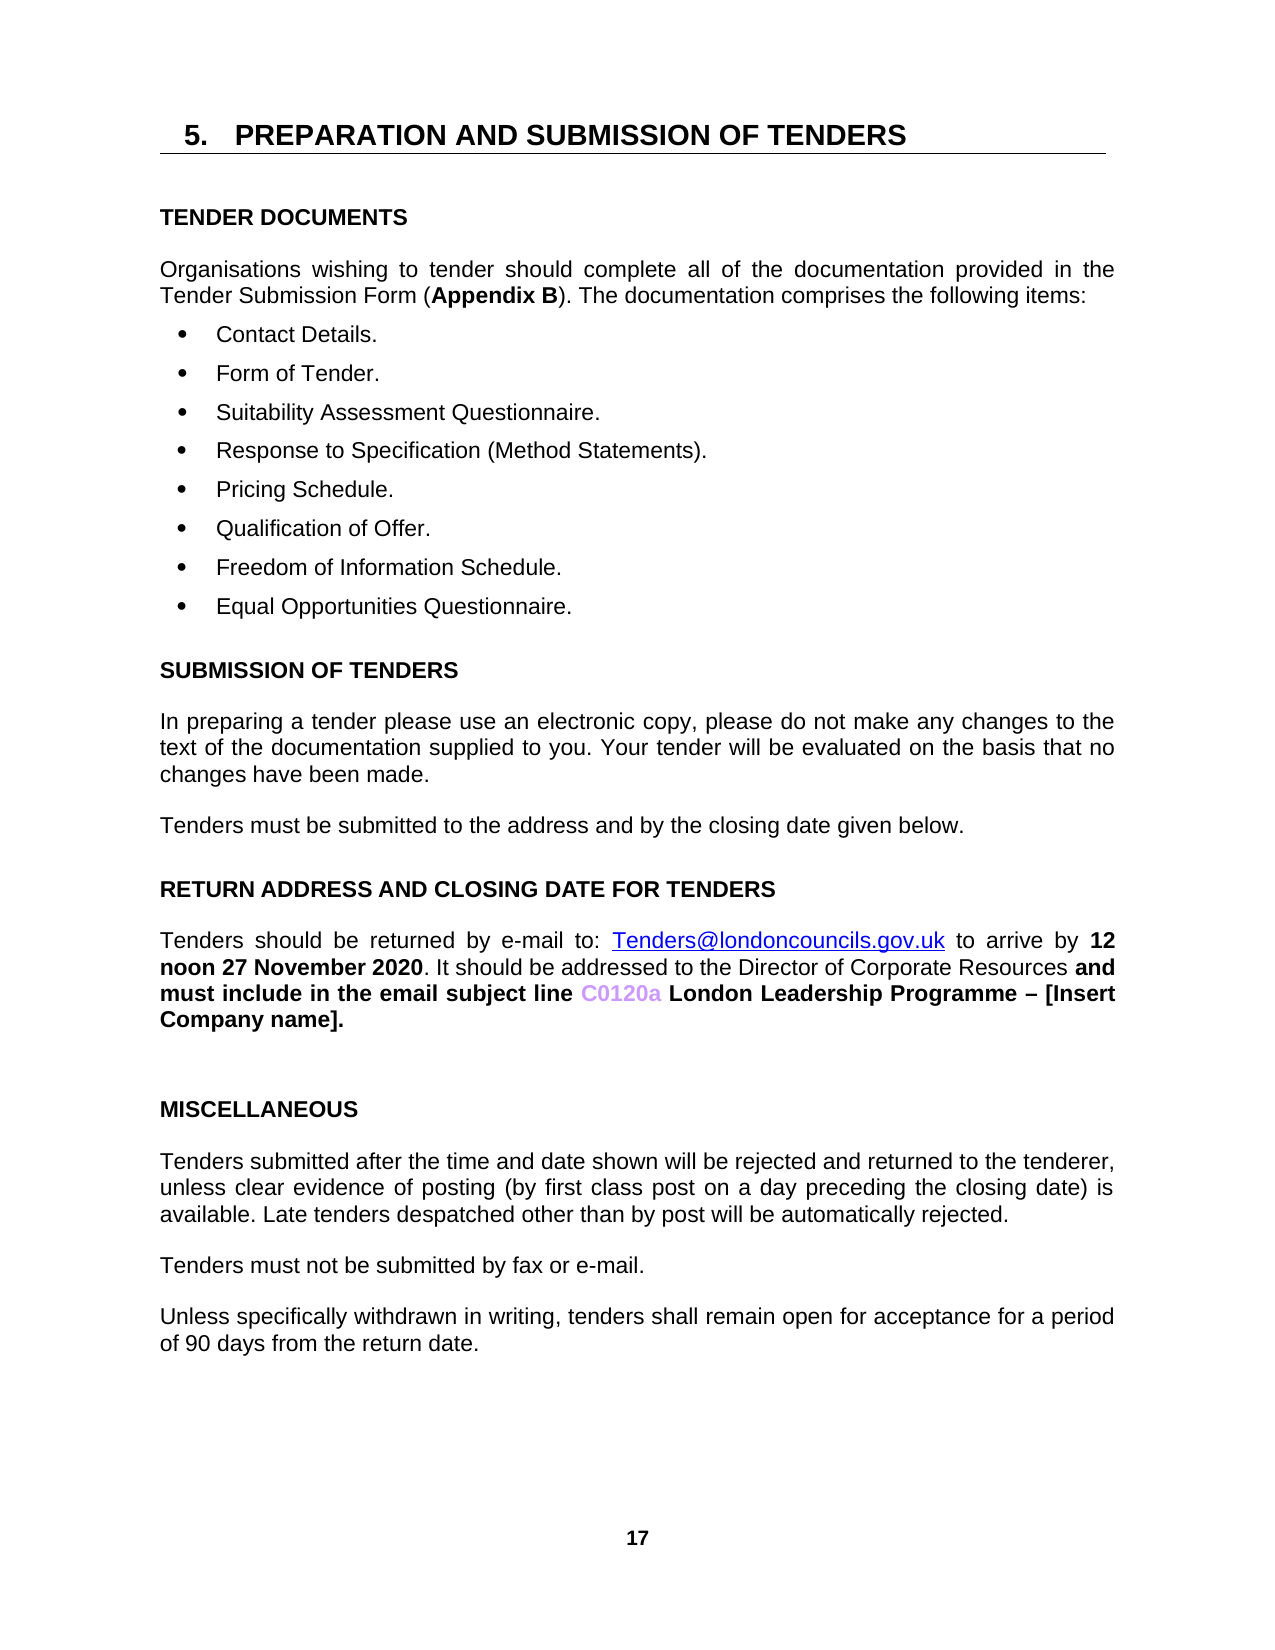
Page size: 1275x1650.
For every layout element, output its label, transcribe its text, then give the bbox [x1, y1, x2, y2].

list Form of Tender. [178, 359, 1116, 386]
list 5. PREPARATION AND SUBMISSION OF TENDERS [159, 117, 1106, 154]
list Equal Opportunities Questionnaire. [178, 593, 1116, 619]
text MISCELLANEOUS [159, 1096, 1116, 1123]
text TENDER DOCUMENTS [159, 204, 1116, 231]
list Response to Specification (Method Statements). [178, 437, 1116, 464]
text Organisations wishing to tender should complete all of the documentation provided in the Tender Submission Form (Appendix B). The documentation comprises the following items: [159, 256, 1116, 308]
text Tenders submitted after the time and date shown will be rejected and returned to the tenderer, unless clear evidence of posting (by first class post on a day preceding the closing date) is available. Late tenders despatched other than by post will be automatically rejected. [159, 1148, 1116, 1227]
list Qualification of Offer. [178, 515, 1116, 541]
text Unless specifically withdrawn in writing, tenders shall remain open for acceptance for a period of 90 days from the return date. [159, 1303, 1116, 1356]
text Tenders must be submitted to the address and by the closing date given below. [159, 812, 1116, 838]
text Tenders must not be submitted by fax or e-mail. [159, 1252, 1116, 1278]
text Tenders should be returned by e-mail to: Tenders@londoncouncils.gov.uk to arrive by 12 noon 27 November 2020. It should be addressed to the Director of Corporate Resources and must include in the email subject line C0120a London Leadership Programme – [Insert Company name]. [159, 927, 1116, 1033]
list Freedom of Information Schedule. [178, 554, 1116, 580]
list Contact Details. [178, 321, 1116, 347]
text RETURN ADDRESS AND CLOSING DATE FOR TENDERS [159, 876, 1116, 902]
list Suitability Assessment Questionnaire. [178, 398, 1116, 425]
text In preparing a tender please use an electronic copy, please do not make any changes to the text of the documentation supplied to you. Your tender will be evaluated on the basis that no changes have been made. [159, 708, 1116, 787]
list Pricing Schedule. [178, 476, 1116, 502]
text SUBMISSION OF TENDERS [159, 657, 1116, 683]
